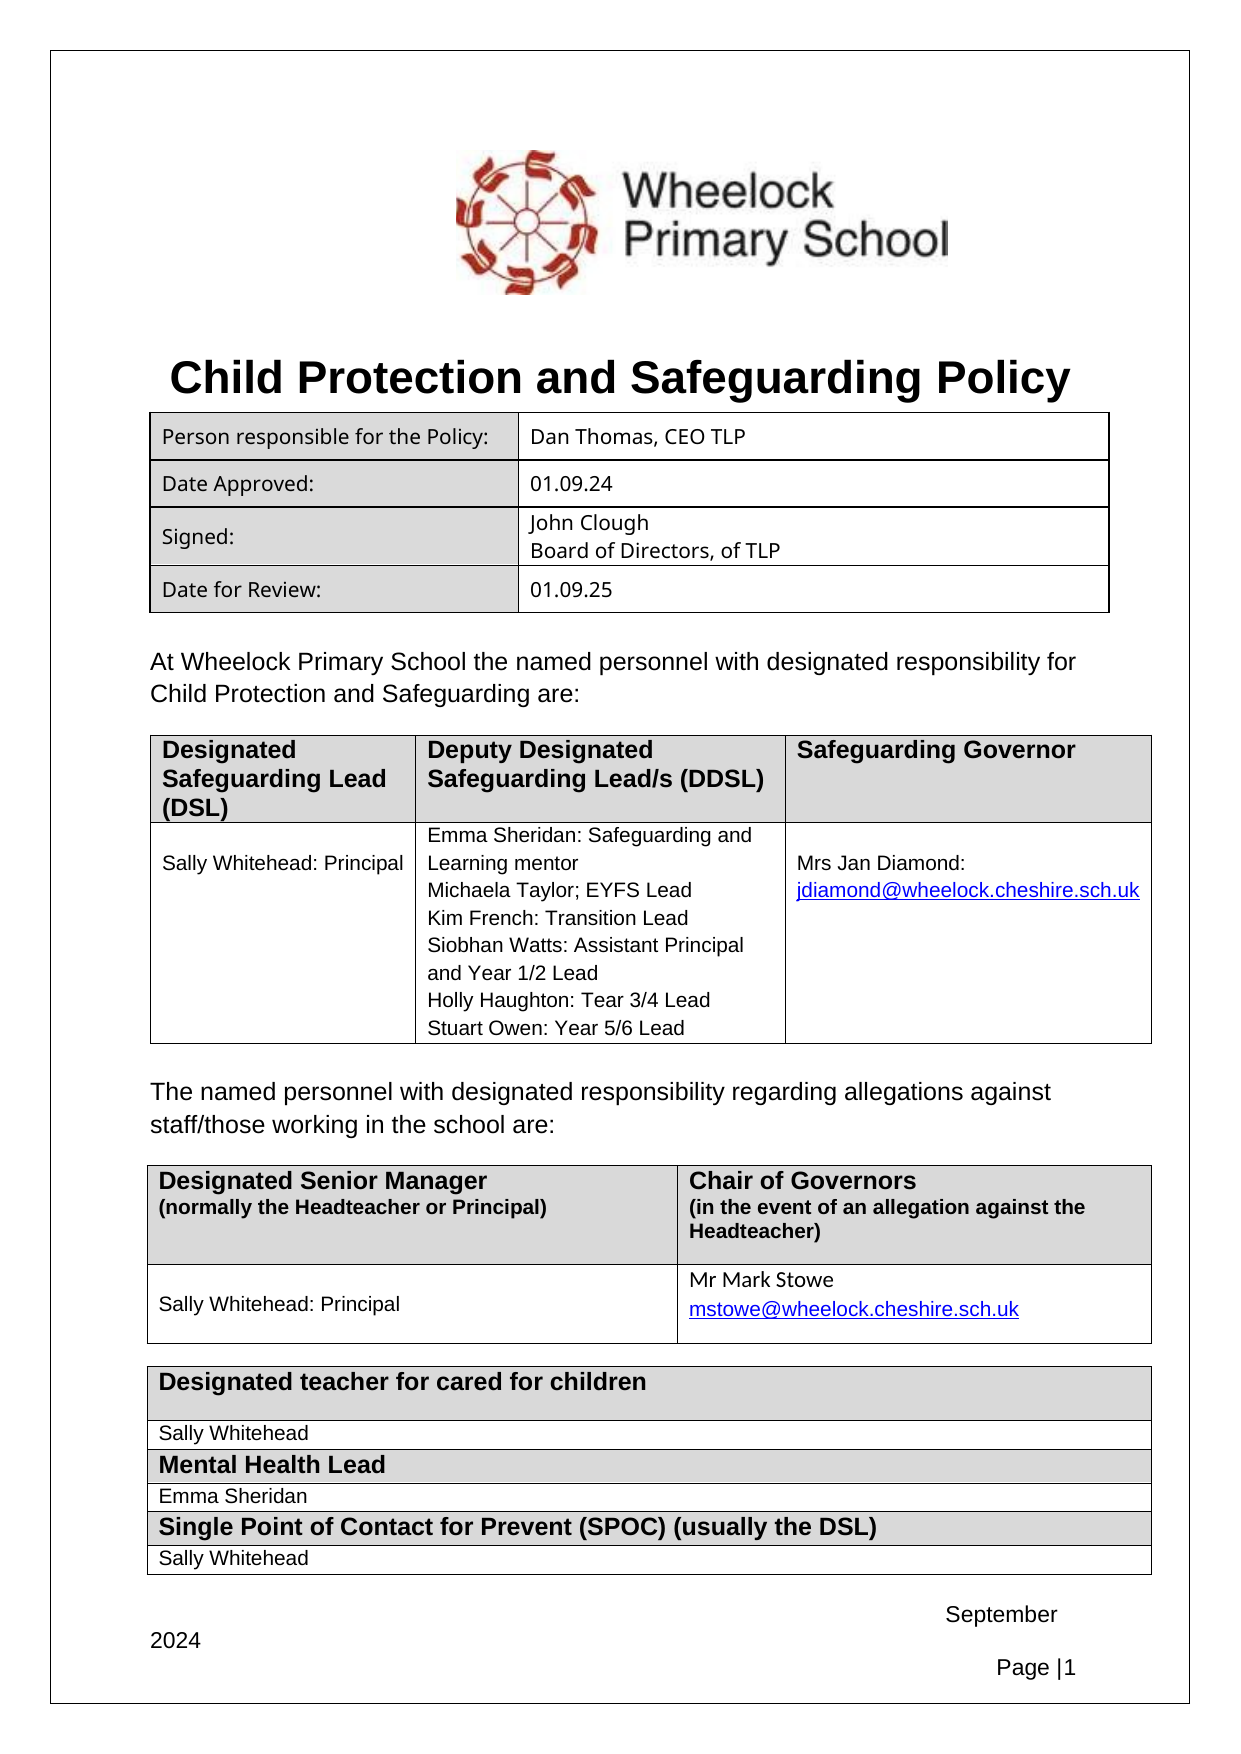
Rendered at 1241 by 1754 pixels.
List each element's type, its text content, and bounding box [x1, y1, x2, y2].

table_cell Emma Sheridan [148, 1484, 1151, 1511]
table_header Designated Safeguarding Lead (DSL) [151, 736, 415, 822]
table_header Safeguarding Governor [786, 736, 1151, 822]
table_header Deputy Designated Safeguarding Lead/s (DDSL) [416, 736, 785, 822]
table_cell Signed: [151, 508, 518, 564]
table_cell Mr Mark Stowe mstowe@wheelock.cheshire.sch.uk [678, 1265, 1151, 1343]
text The named personnel with designated responsibility regarding allegations against staff/those working in the school are: [150, 1077, 1090, 1139]
table_cell Date for Review: [151, 566, 518, 612]
table_cell Mrs Jan Diamond: jdiamond@wheelock.cheshire.sch.uk [786, 823, 1151, 1043]
table_cell 01.09.24 [519, 461, 1108, 506]
table_cell Sally Whitehead [148, 1546, 1151, 1574]
table_cell Single Point of Contact for Prevent (SPOC) (usually the DSL) [148, 1512, 1151, 1545]
table_cell Sally Whitehead: Principal [148, 1265, 677, 1343]
table_header Dan Thomas, CEO TLP [519, 413, 1108, 459]
table_cell Sally Whitehead: Principal [151, 823, 415, 1043]
table_header Designated teacher for cared for children [148, 1367, 1151, 1420]
text Child Protection and Safeguarding Policy [150, 351, 1090, 404]
table_cell John Clough Board of Directors, of TLP [519, 508, 1108, 564]
table_cell Mental Health Lead [148, 1450, 1151, 1482]
table_cell 01.09.25 [519, 566, 1108, 612]
table_header Person responsible for the Policy: [151, 413, 518, 459]
table_cell Sally Whitehead [148, 1421, 1151, 1449]
table_cell Emma Sheridan: Safeguarding and Learning mentor Michaela Taylor; EYFS Lead Kim French: Transition Lead Siobhan Watts: Assistant Principal and Year 1/2 Lead Holly Haughton: Tear 3/4 Lead Stuart Owen: Year 5/6 Lead [416, 823, 785, 1043]
table_header Chair of Governors (in the event of an allegation against the Headteacher) [678, 1166, 1151, 1264]
picture [456, 150, 948, 295]
table_header Designated Senior Manager (normally the Headteacher or Principal) [148, 1166, 677, 1264]
text At Wheelock Primary School the named personnel with designated responsibility for Child Protection and Safeguarding are: [150, 646, 1090, 708]
table_cell Date Approved: [151, 461, 518, 506]
